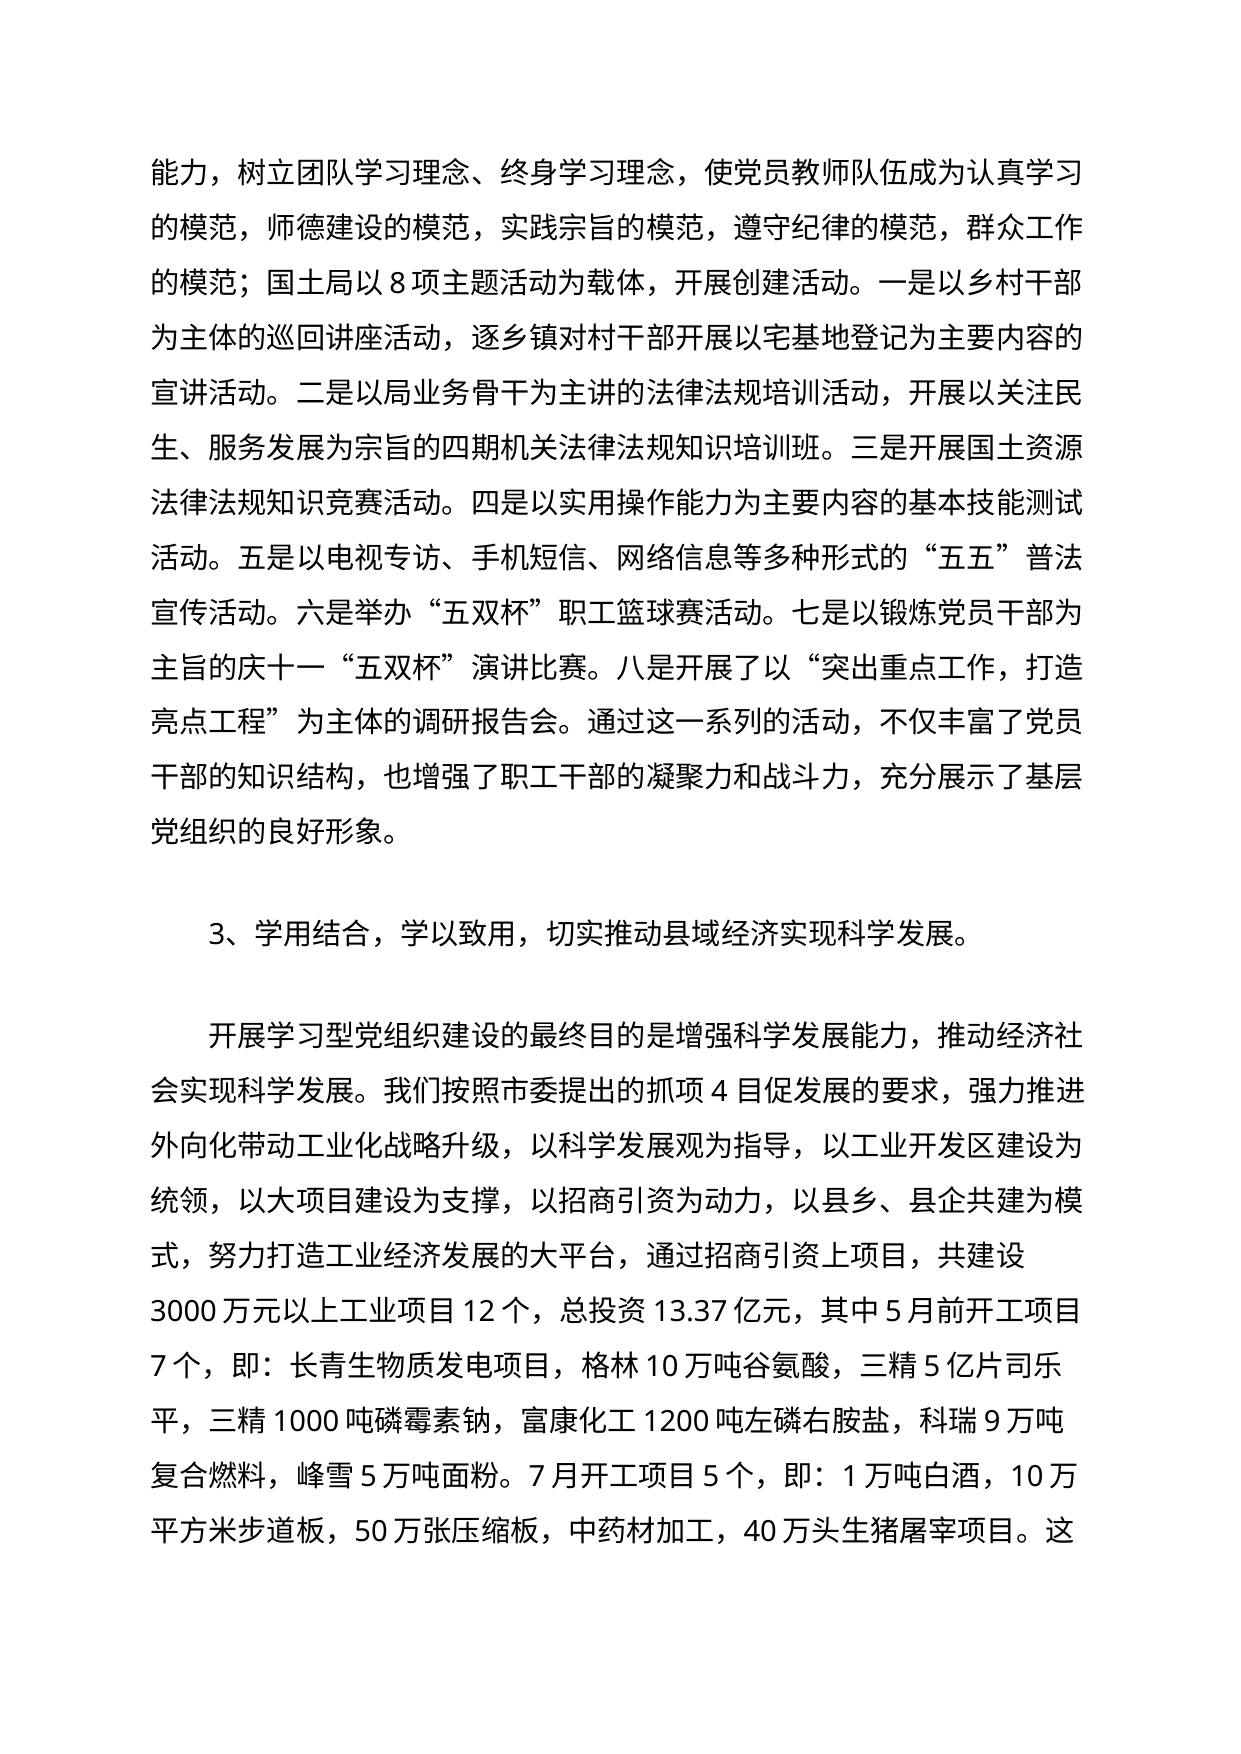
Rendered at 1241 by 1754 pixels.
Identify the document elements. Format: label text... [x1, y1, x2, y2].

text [150, 150, 1090, 851]
text 3、学用结合，学以致用，切实推动县域经济实现科学发展。 [150, 911, 1090, 953]
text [150, 1013, 1090, 1549]
